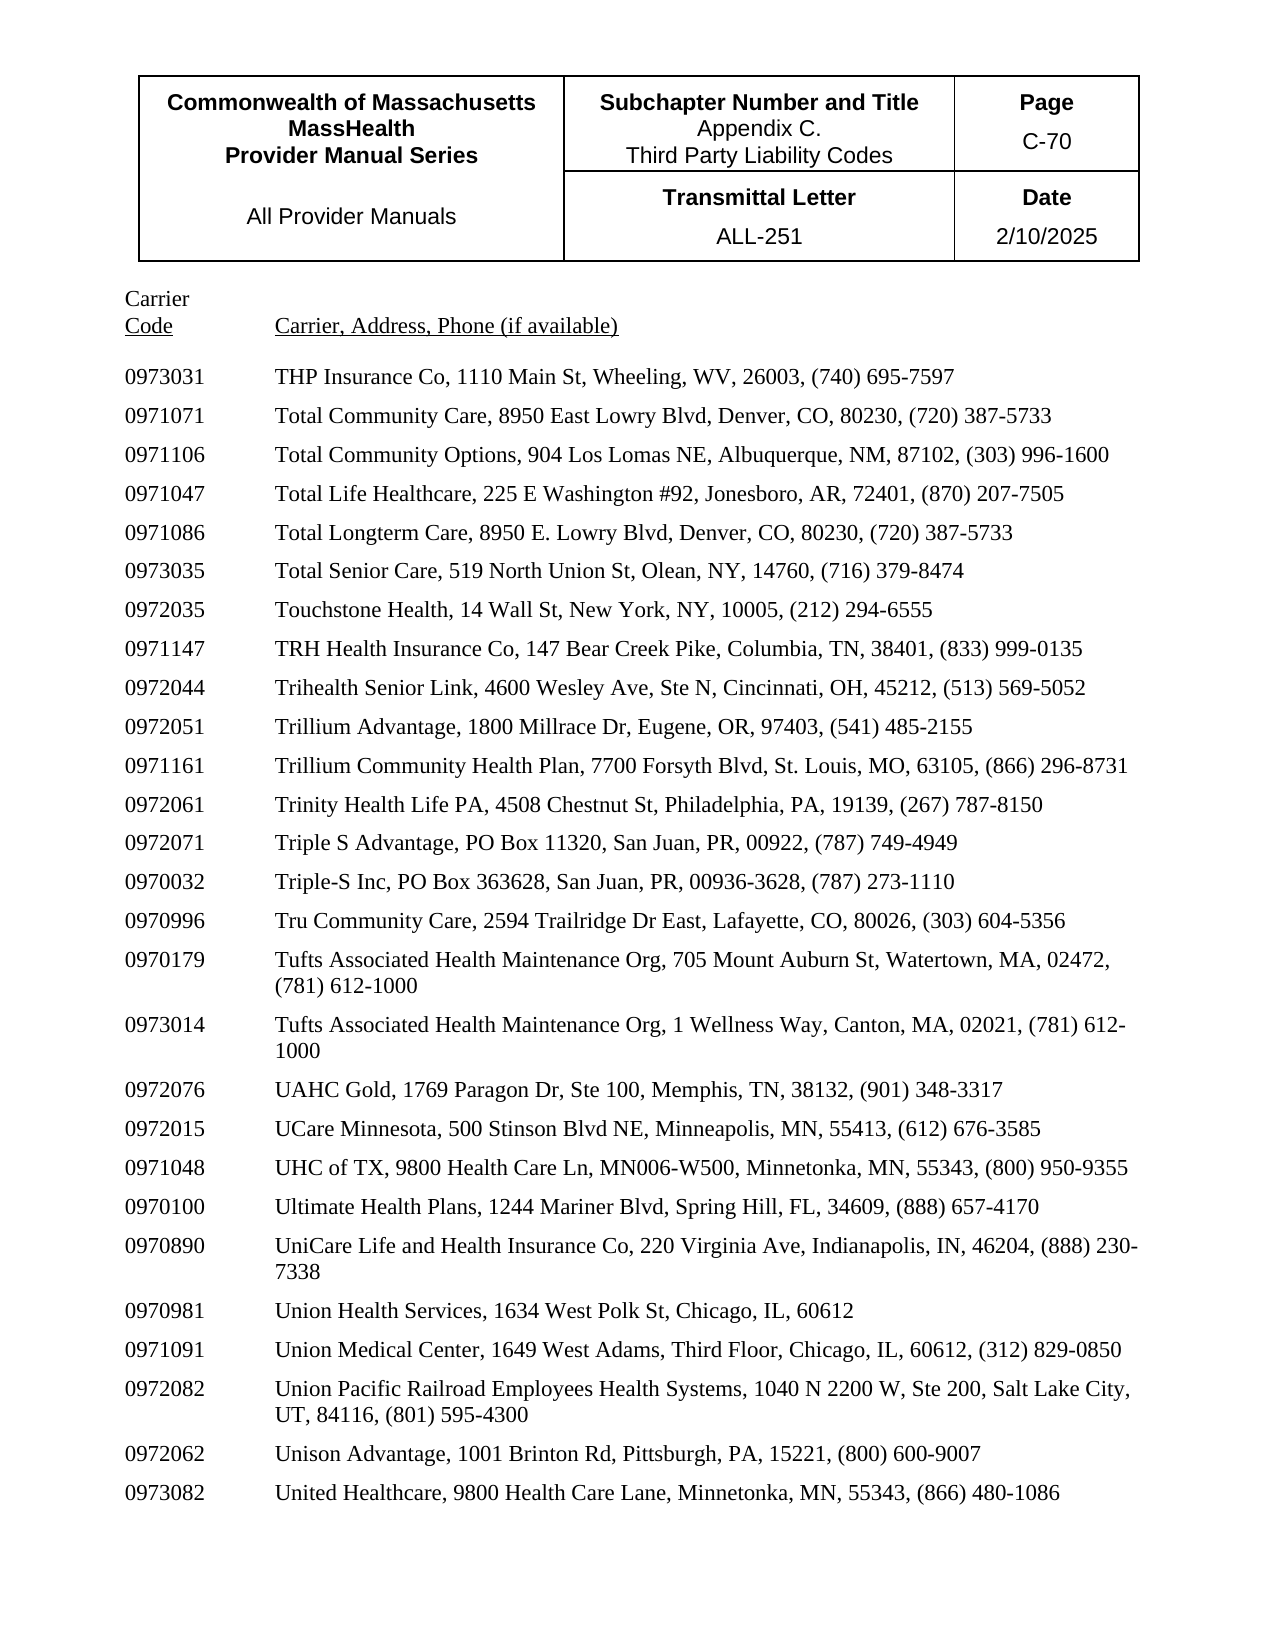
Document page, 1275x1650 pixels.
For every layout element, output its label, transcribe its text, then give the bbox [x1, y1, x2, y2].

text 0972082 Union Pacific Railroad Employees Health Systems, 1040 N 2200 W, Ste 200, Salt Lake City, UT, 84116, (801) 595-4300 [124, 1375, 1151, 1427]
text 0971161 Trillium Community Health Plan, 7700 Forsyth Blvd, St. Louis, MO, 63105, (866) 296-8731 [124, 752, 1151, 778]
text 0972076 UAHC Gold, 1769 Paragon Dr, Ste 100, Memphis, TN, 38132, (901) 348-3317 [124, 1076, 1151, 1103]
text 0971147 TRH Health Insurance Co, 147 Bear Creek Pike, Columbia, TN, 38401, (833) 999-0135 [124, 635, 1151, 662]
text 0970032 Triple-S Inc, PO Box 363628, San Juan, PR, 00936-3628, (787) 273-1110 [124, 868, 1151, 895]
text 0971086 Total Longterm Care, 8950 E. Lowry Blvd, Denver, CO, 80230, (720) 387-5733 [124, 519, 1151, 545]
text 0973031 THP Insurance Co, 1110 Main St, Wheeling, WV, 26003, (740) 695-7597 [124, 363, 1151, 389]
text 0973035 Total Senior Care, 519 North Union St, Olean, NY, 14760, (716) 379-8474 [124, 557, 1151, 584]
text 0973014 Tufts Associated Health Maintenance Org, 1 Wellness Way, Canton, MA, 02021, (781) 612-1000 [124, 1011, 1151, 1064]
text 0971091 Union Medical Center, 1649 West Adams, Third Floor, Chicago, IL, 60612, (312) 829-0850 [124, 1336, 1151, 1362]
text 0971047 Total Life Healthcare, 225 E Washington #92, Jonesboro, AR, 72401, (870) 207-7505 [124, 480, 1151, 506]
text 0970179 Tufts Associated Health Maintenance Org, 705 Mount Auburn St, Watertown, MA, 02472, [124, 946, 1151, 972]
text 0972051 Trillium Advantage, 1800 Millrace Dr, Eugene, OR, 97403, (541) 485-2155 [124, 713, 1151, 739]
text 0972071 Triple S Advantage, PO Box 11320, San Juan, PR, 00922, (787) 749-4949 [124, 829, 1151, 856]
text 0973082 United Healthcare, 9800 Health Care Lane, Minnetonka, MN, 55343, (866) 480-1086 [124, 1479, 1151, 1505]
text 0972015 UCare Minnesota, 500 Stinson Blvd NE, Minneapolis, MN, 55413, (612) 676-3585 [124, 1115, 1151, 1142]
text 0970890 UniCare Life and Health Insurance Co, 220 Virginia Ave, Indianapolis, IN, 46204, (888) 230-7338 [124, 1232, 1151, 1284]
text 0970100 Ultimate Health Plans, 1244 Mariner Blvd, Spring Hill, FL, 34609, (888) 657-4170 [124, 1193, 1151, 1219]
text 0972035 Touchstone Health, 14 Wall St, New York, NY, 10005, (212) 294-6555 [124, 596, 1151, 623]
text 0971071 Total Community Care, 8950 East Lowry Blvd, Denver, CO, 80230, (720) 387-5733 [124, 402, 1151, 428]
text 0970996 Tru Community Care, 2594 Trailridge Dr East, Lafayette, CO, 80026, (303) 604-5356 [124, 907, 1151, 933]
text 0970981 Union Health Services, 1634 West Polk St, Chicago, IL, 60612 [124, 1297, 1151, 1323]
text (781) 612-1000 [199, 972, 1151, 999]
text 0971106 Total Community Options, 904 Los Lomas NE, Albuquerque, NM, 87102, (303) 996-1600 [124, 441, 1151, 467]
text 0972044 Trihealth Senior Link, 4600 Wesley Ave, Ste N, Cincinnati, OH, 45212, (513) 569-5052 [124, 674, 1151, 700]
text 0972062 Unison Advantage, 1001 Brinton Rd, Pittsburgh, PA, 15221, (800) 600-9007 [124, 1440, 1151, 1466]
text 0971048 UHC of TX, 9800 Health Care Ln, MN006-W500, Minnetonka, MN, 55343, (800) 950-9355 [124, 1154, 1151, 1181]
text 0972061 Trinity Health Life PA, 4508 Chestnut St, Philadelphia, PA, 19139, (267) 787-8150 [124, 791, 1151, 817]
